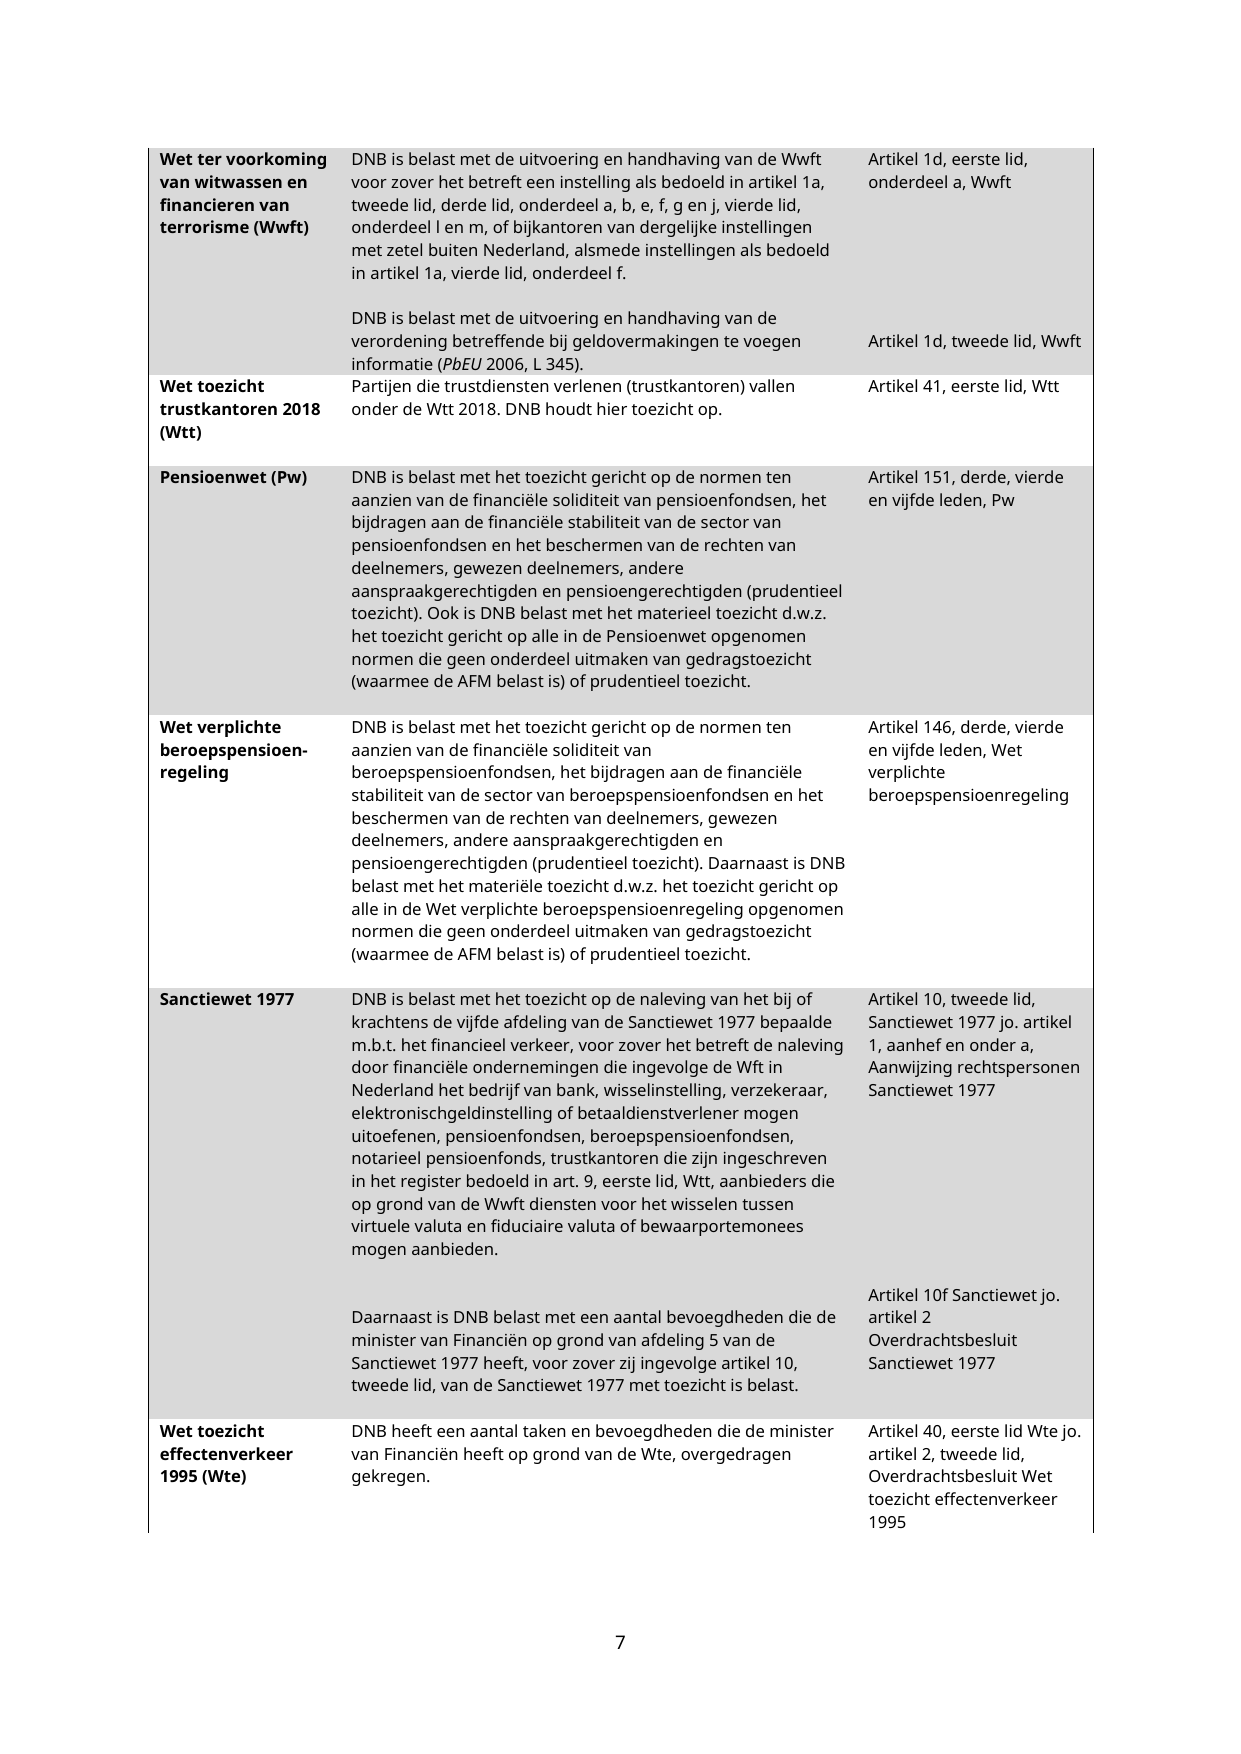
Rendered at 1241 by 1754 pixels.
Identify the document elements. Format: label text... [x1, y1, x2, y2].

table_cell DNB is belast met het toezicht gericht op de normen ten aanzien van de financiële soliditeit van beroepspensioenfondsen, het bijdragen aan de financiële stabiliteit van de sector van beroepspensioenfondsen en het beschermen van de rechten van deelnemers, gewezen deelnemers, andere aanspraakgerechtigden en pensioengerechtigden (prudentieel toezicht). Daarnaast is DNB belast met het materiële toezicht d.w.z. het toezicht gericht op alle in de Wet verplichte beroepspensioenregeling opgenomen normen die geen onderdeel uitmaken van gedragstoezicht (waarmee de AFM belast is) of prudentieel toezicht. [340, 715, 857, 988]
table_cell Artikel 146, derde, vierde en vijfde leden, Wet verplichte beroepspensioenregeling [857, 715, 1093, 988]
table_cell DNB is belast met het toezicht op de naleving van het bij of krachtens de vijfde afdeling van de Sanctiewet 1977 bepaalde m.b.t. het financieel verkeer, voor zover het betreft de naleving door financiële ondernemingen die ingevolge de Wft in Nederland het bedrijf van bank, wisselinstelling, verzekeraar, elektronischgeldinstelling of betaaldienstverlener mogen uitoefenen, pensioenfondsen, beroepspensioenfondsen, notarieel pensioenfonds, trustkantoren die zijn ingeschreven in het register bedoeld in art. 9, eerste lid, Wtt, aanbieders die op grond van de Wwft diensten voor het wisselen tussen virtuele valuta en fiduciaire valuta of bewaarportemonees mogen aanbieden. Daarnaast is DNB belast met een aantal bevoegdheden die de minister van Financiën op grond van afdeling 5 van de Sanctiewet 1977 heeft, voor zover zij ingevolge artikel 10, tweede lid, van de Sanctiewet 1977 met toezicht is belast. [340, 988, 857, 1419]
table_cell Wet toezicht trustkantoren 2018 (Wtt) [149, 375, 340, 466]
table_cell Artikel 151, derde, vierde en vijfde leden, Pw [857, 466, 1093, 715]
table_cell DNB heeft een aantal taken en bevoegdheden die de minister van Financiën heeft op grond van de Wte, overgedragen gekregen. [340, 1419, 857, 1533]
table_cell Artikel 40, eerste lid Wte jo. artikel 2, tweede lid, Overdrachtsbesluit Wet toezicht effectenverkeer 1995 [857, 1419, 1093, 1533]
table_cell Wet verplichte beroepspensioen-regeling [149, 715, 340, 988]
table_cell Wet toezicht effectenverkeer 1995 (Wte) [149, 1419, 340, 1533]
table_cell DNB is belast met het toezicht gericht op de normen ten aanzien van de financiële soliditeit van pensioenfondsen, het bijdragen aan de financiële stabiliteit van de sector van pensioenfondsen en het beschermen van de rechten van deelnemers, gewezen deelnemers, andere aanspraakgerechtigden en pensioengerechtigden (prudentieel toezicht). Ook is DNB belast met het materieel toezicht d.w.z. het toezicht gericht op alle in de Pensioenwet opgenomen normen die geen onderdeel uitmaken van gedragstoezicht (waarmee de AFM belast is) of prudentieel toezicht. [340, 466, 857, 715]
table_cell Pensioenwet (Pw) [149, 466, 340, 715]
table_cell Artikel 10, tweede lid, Sanctiewet 1977 jo. artikel 1, aanhef en onder a, Aanwijzing rechtspersonen Sanctiewet 1977 Artikel 10f Sanctiewet jo. artikel 2 Overdrachtsbesluit Sanctiewet 1977 [857, 988, 1093, 1419]
table_cell DNB is belast met de uitvoering en handhaving van de Wwft voor zover het betreft een instelling als bedoeld in artikel 1a, tweede lid, derde lid, onderdeel a, b, e, f, g en j, vierde lid, onderdeel l en m, of bijkantoren van dergelijke instellingen met zetel buiten Nederland, alsmede instellingen als bedoeld in artikel 1a, vierde lid, onderdeel f. DNB is belast met de uitvoering en handhaving van de verordening betreffende bij geldovermakingen te voegen informatie (PbEU 2006, L 345). [340, 148, 857, 375]
table_cell Artikel 1d, eerste lid, onderdeel a, Wwft Artikel 1d, tweede lid, Wwft [857, 148, 1093, 375]
table_cell Partijen die trustdiensten verlenen (trustkantoren) vallen onder de Wtt 2018. DNB houdt hier toezicht op. [340, 375, 857, 466]
table_cell Artikel 41, eerste lid, Wtt [857, 375, 1093, 466]
table_cell Wet ter voorkoming van witwassen en financieren van terrorisme (Wwft) [149, 148, 340, 375]
table_cell Sanctiewet 1977 [149, 988, 340, 1419]
